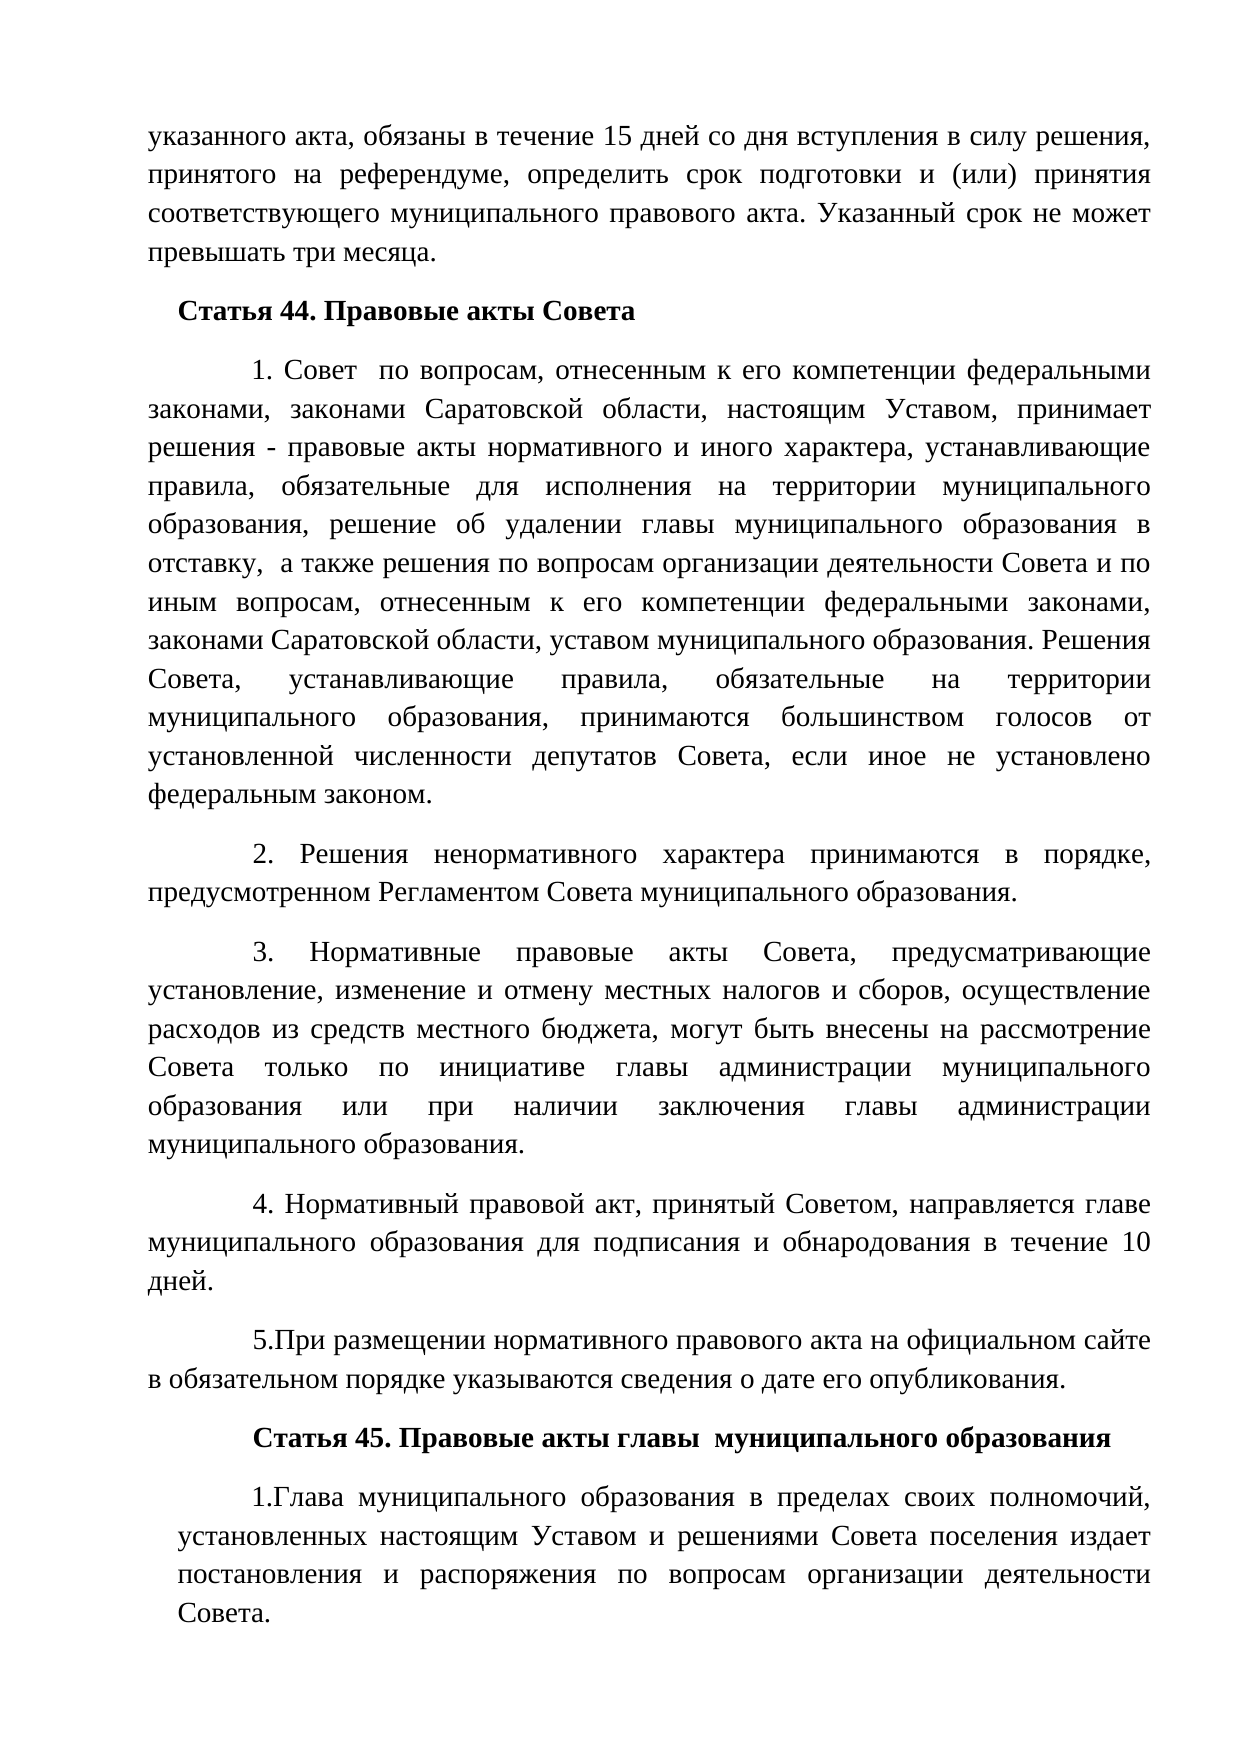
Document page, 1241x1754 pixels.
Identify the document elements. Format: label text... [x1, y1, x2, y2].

text 5.При размещении нормативного правового акта на официальном сайте в обязательном порядке указываются сведения о дате его опубликования. [148, 1322, 1152, 1394]
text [148, 118, 1152, 267]
text 1. Совет по вопросам, отнесенным к его компетенции федеральными законами, законами Саратовской области, настоящим Уставом, принимает решения - правовые акты нормативного и иного характера, устанавливающие правила, обязательные для исполнения на территории муниципального образования, решение об удалении главы муниципального образования в отставку, а также решения по вопросам организации деятельности Совета и по иным вопросам, отнесенным к его компетенции федеральными законами, законами Саратовской области, уставом муниципального образования. Решения Совета, устанавливающие правила, обязательные на территории муниципального образования, принимаются большинством голосов от установленной численности депутатов Совета, если иное не установлено федеральным законом. [148, 352, 1152, 810]
text 4. Нормативный правовой акт, принятый Советом, направляется главе муниципального образования для подписания и обнародования в течение 10 дней. [148, 1186, 1152, 1296]
text 2. Решения ненормативного характера принимаются в порядке, предусмотренном Регламентом Совета муниципального образования. [148, 836, 1152, 908]
list 1.Глава муниципального образования в пределах своих полномочий, установленных настоящим Уставом и решениями Совета поселения издает постановления и распоряжения по вопросам организации деятельности Совета. [177, 1479, 1152, 1629]
text 3. Нормативные правовые акты Совета, предусматривающие установление, изменение и отмену местных налогов и сборов, осуществление расходов из средств местного бюджета, могут быть внесены на рассмотрение Совета только по инициативе главы администрации муниципального образования или при наличии заключения главы администрации муниципального образования. [148, 934, 1152, 1160]
text Статья 45. Правовые акты главы муниципального образования [148, 1420, 1152, 1454]
text Статья 44. Правовые акты Совета [177, 293, 1152, 327]
